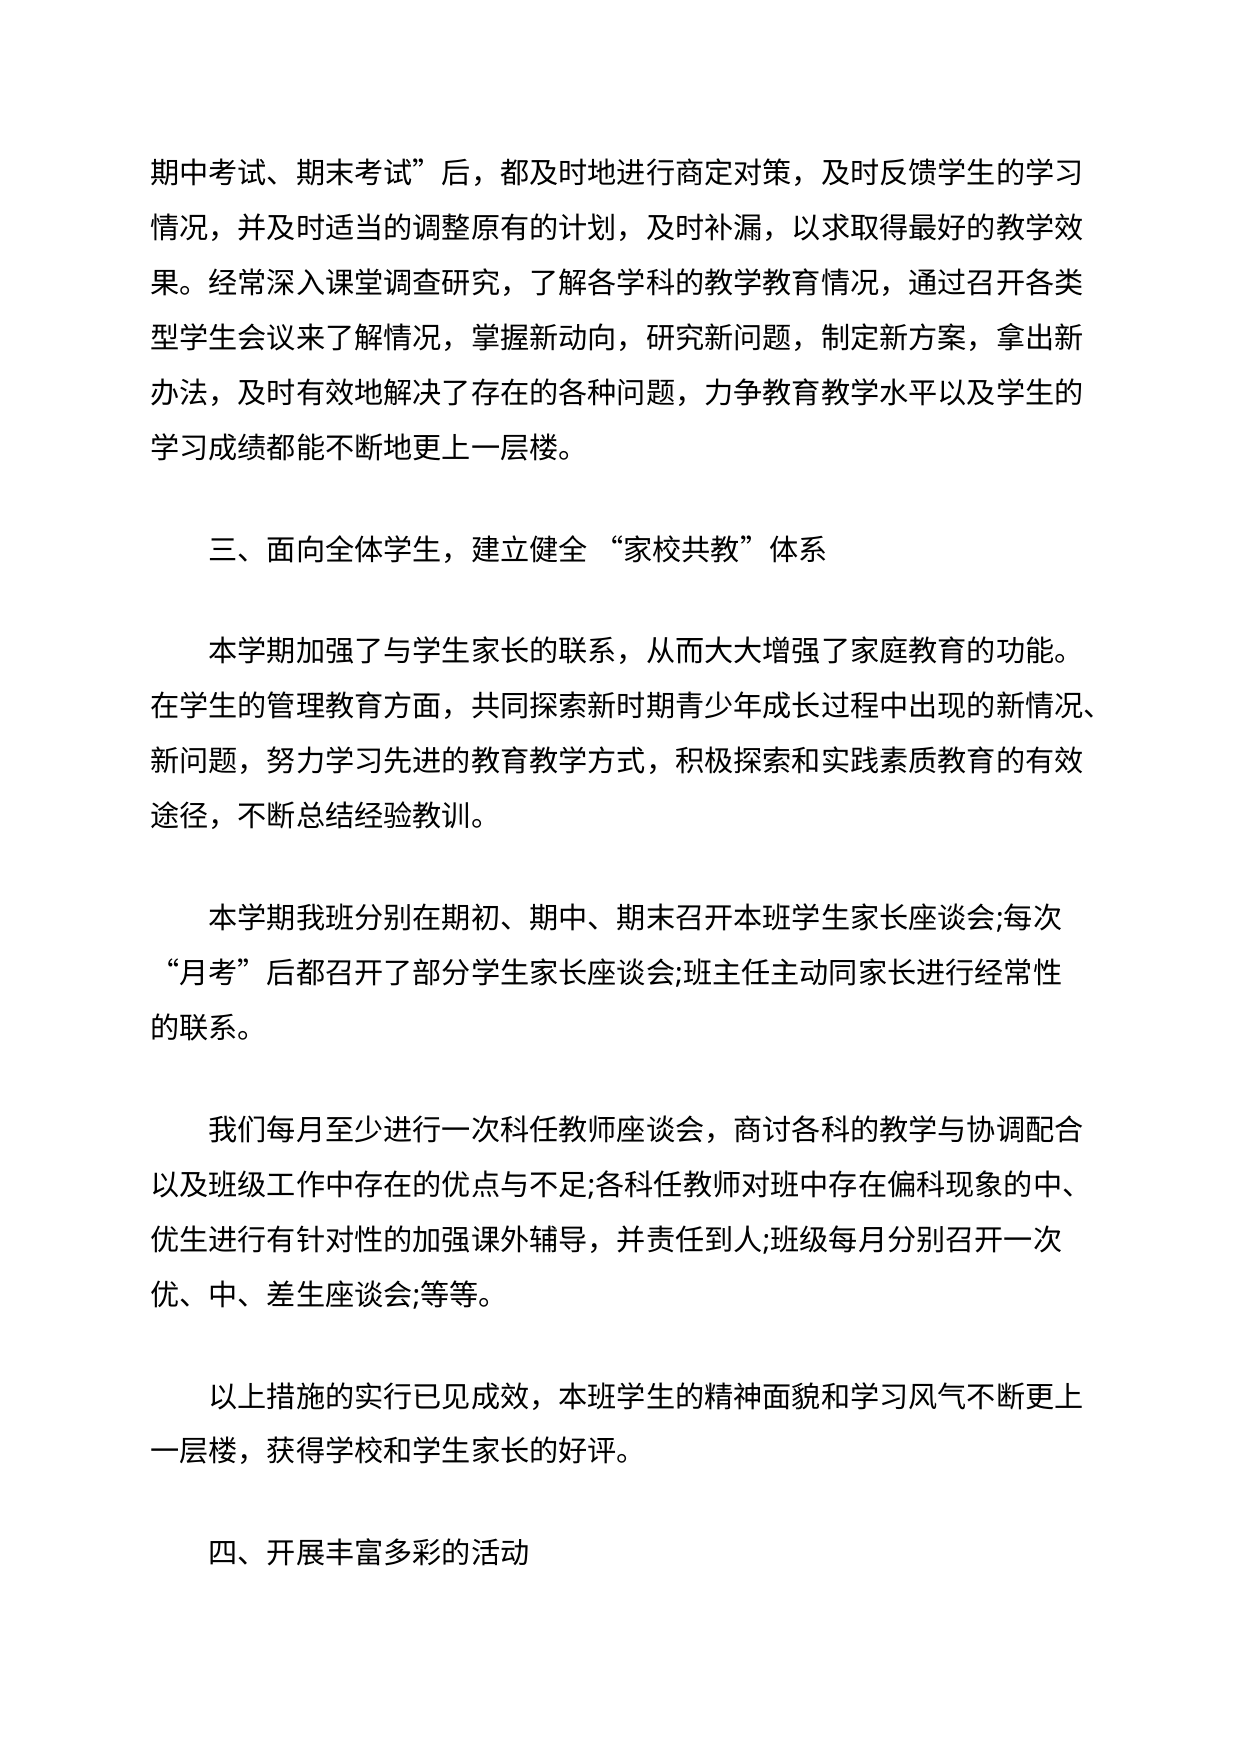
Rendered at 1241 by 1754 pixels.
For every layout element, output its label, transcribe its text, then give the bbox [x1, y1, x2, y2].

text 三、面向全体学生，建立健全 “家校共教”体系 [150, 526, 1090, 568]
text 我们每月至少进行一次科任教师座谈会，商讨各科的教学与协调配合以及班级工作中存在的优点与不足;各科任教师对班中存在偏科现象的中、优生进行有针对性的加强课外辅导，并责任到人;班级每月分别召开一次优、中、差生座谈会;等等。 [150, 1106, 1090, 1313]
text 四、开展丰富多彩的活动 [150, 1530, 1090, 1572]
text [150, 150, 1090, 467]
text 本学期我班分别在期初、期中、期末召开本班学生家长座谈会;每次“月考”后都召开了部分学生家长座谈会;班主任主动同家长进行经常性的联系。 [150, 894, 1090, 1047]
text 本学期加强了与学生家长的联系，从而大大增强了家庭教育的功能。在学生的管理教育方面，共同探索新时期青少年成长过程中出现的新情况、新问题，努力学习先进的教育教学方式，积极探索和实践素质教育的有效途径，不断总结经验教训。 [150, 628, 1090, 835]
text 以上措施的实行已见成效，本班学生的精神面貌和学习风气不断更上一层楼，获得学校和学生家长的好评。 [150, 1373, 1090, 1470]
